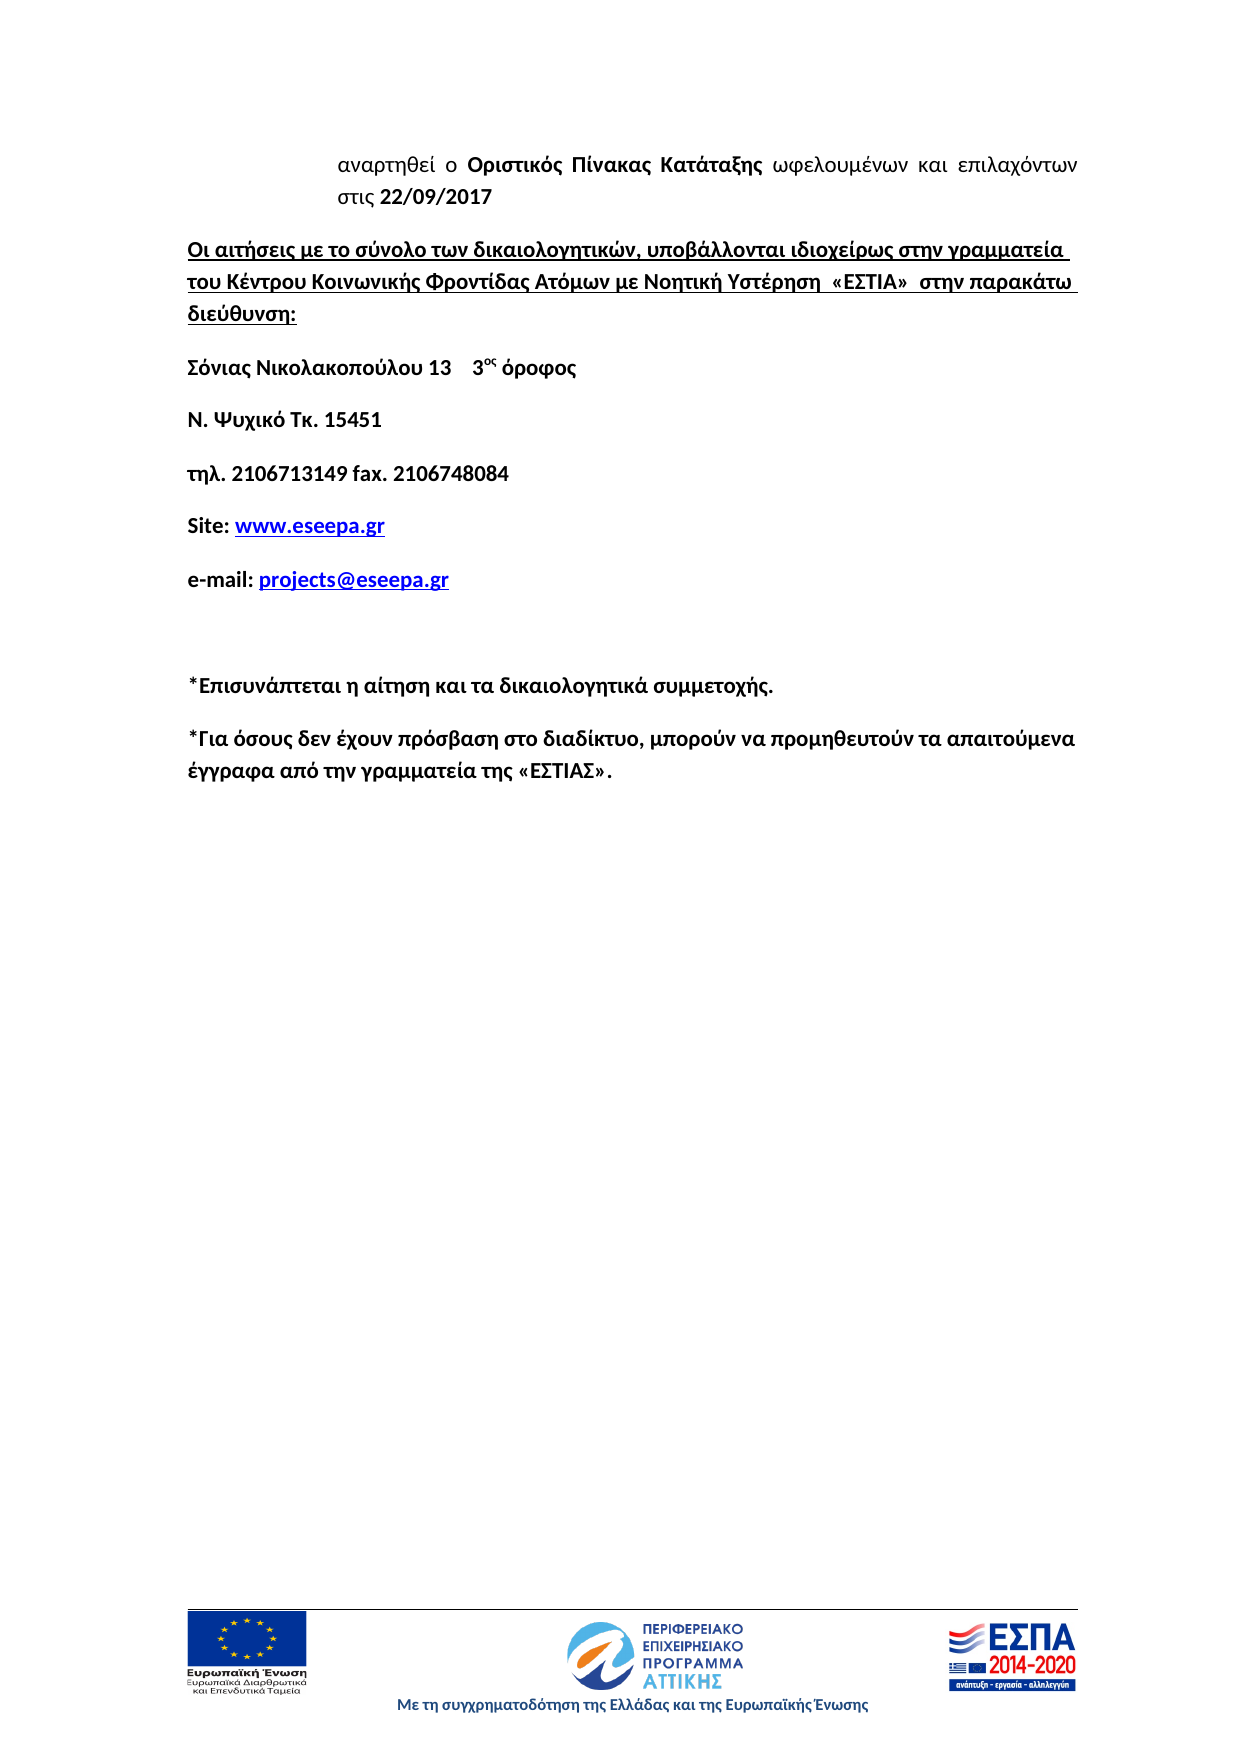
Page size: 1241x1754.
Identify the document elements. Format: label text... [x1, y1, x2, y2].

text e-mail: projects@eseepa.gr [187, 565, 1078, 593]
picture [567, 1622, 743, 1690]
text *Επισυνάπτεται η αίτηση και τα δικαιολογητικά συμμετοχής. [187, 671, 1078, 699]
text Site: www.eseepa.gr [187, 512, 1078, 540]
text Οι αιτήσεις με το σύνολο των δικαιολογητικών, υποβάλλονται ιδιοχείρως στην γραμματεία του Κέντρου Κοινωνικής Φροντίδας Ατόμων με Νοητική Υστέρηση «ΕΣΤΙΑ» στην παρακάτω διεύθυνση: [187, 293, 1078, 328]
text *Για όσους δεν έχουν πρόσβαση στο διαδίκτυο, μπορούν να προμηθευτούν τα απαιτούμενα έγγραφα από την γραμματεία της «ΕΣΤΙΑΣ». [187, 724, 1078, 784]
text Οι αιτήσεις με το σύνολο των δικαιολογητικών, υποβάλλονται ιδιοχείρως στην γραμματεία του Κέντρου Κοινωνικής Φροντίδας Ατόμων με Νοητική Υστέρηση «ΕΣΤΙΑ» στην παρακάτω διεύθυνση: [187, 235, 1078, 292]
picture [945, 1622, 1079, 1693]
text τηλ. 2106713149 fax. 2106748084 [187, 459, 1078, 487]
text Σόνιας Νικολακοπούλου 13 3ος όροφος [187, 353, 1078, 381]
text Ν. Ψυχικό Τκ. 15451 [187, 406, 1078, 434]
picture [187, 1611, 307, 1695]
